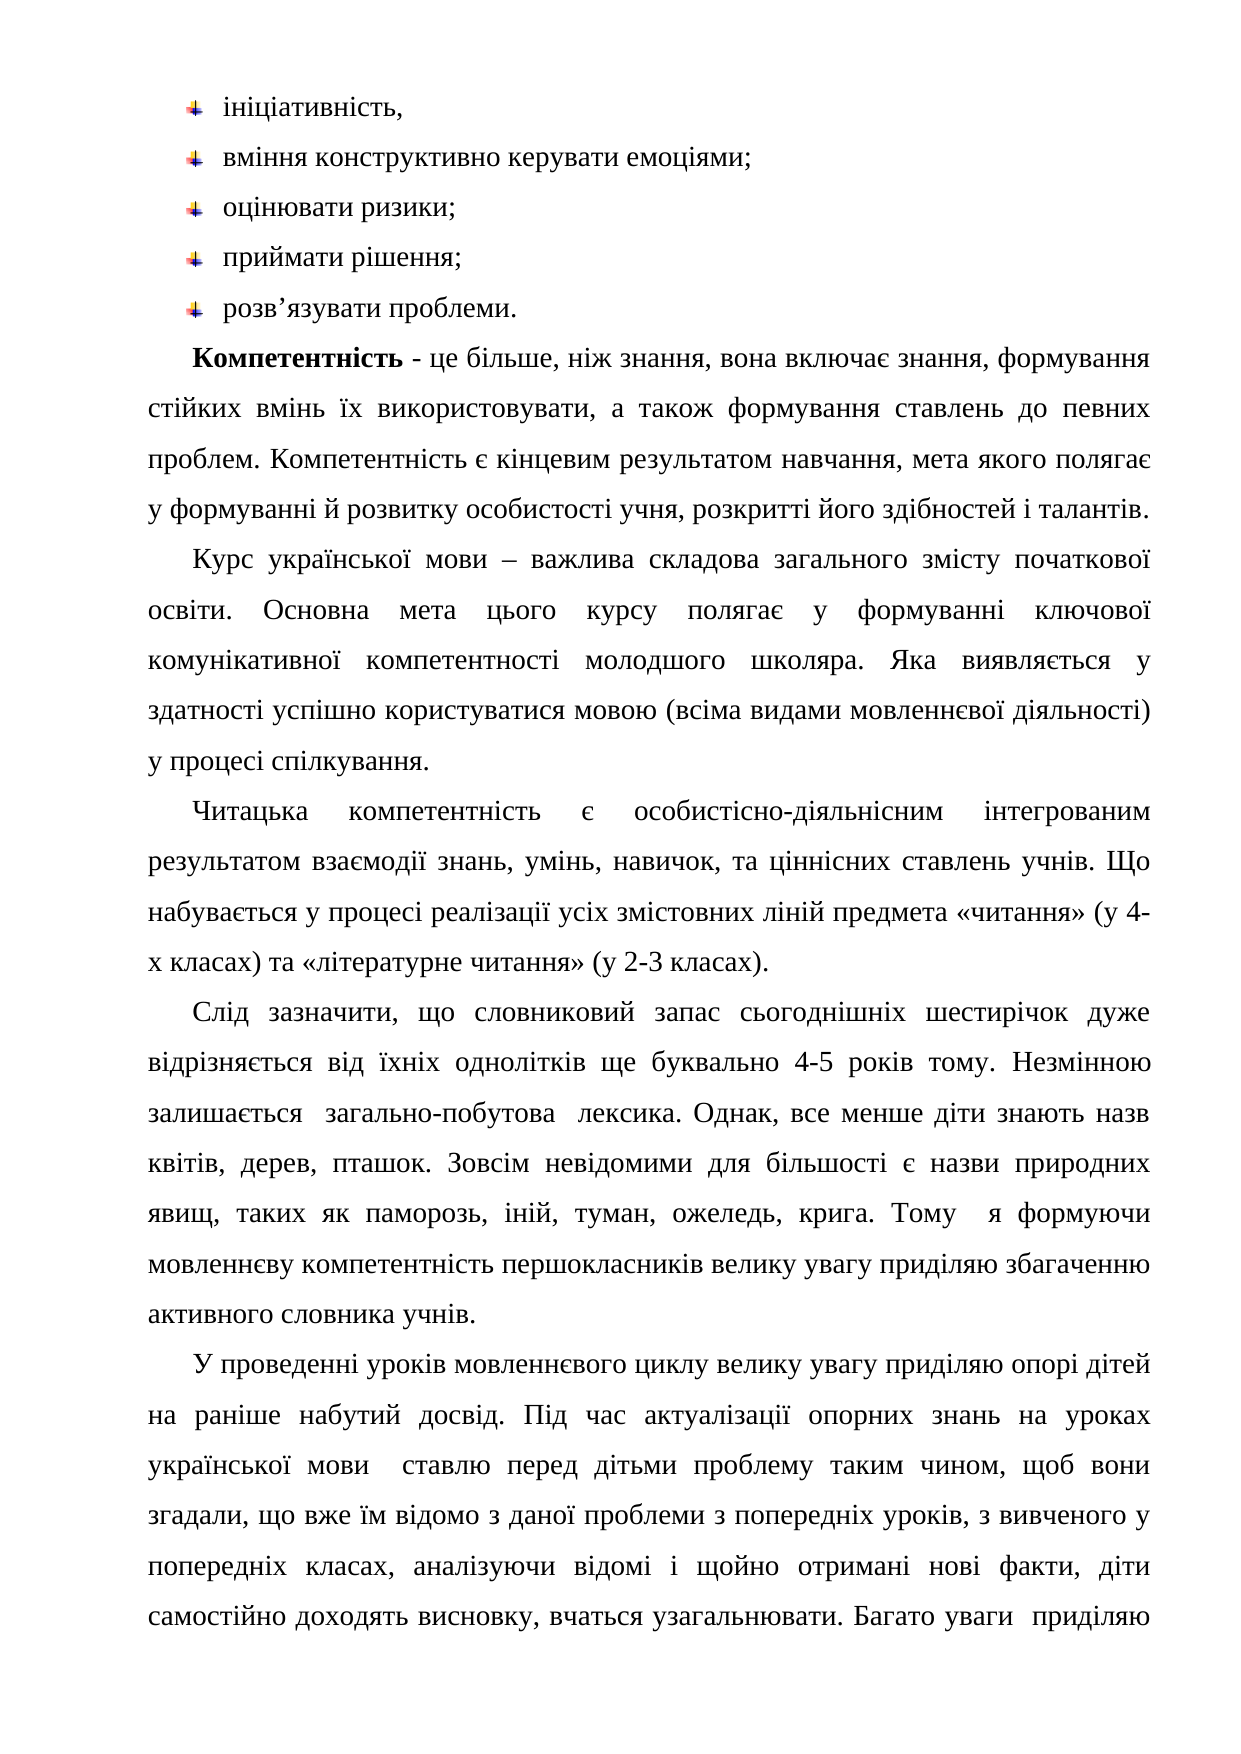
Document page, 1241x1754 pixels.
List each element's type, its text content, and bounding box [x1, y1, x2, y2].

picture [186, 300, 203, 318]
text Компетентність - це більше, ніж знання, вона включає знання, формування стійких вмінь їх використовувати, а також формування ставлень до певних проблем. Компетентність є кінцевим результатом навчання, мета якого полягає у формуванні й розвитку особистості учня, розкритті його здібностей і талантів. [148, 340, 1152, 525]
text Читацька компетентність є особистісно-діяльнісним інтегрованим результатом взаємодії знань, умінь, навичок, та ціннісних ставлень учнів. Що набувається у процесі реалізації усіх змістовних ліній предмета «читання» (у 4-х класах) та «літературне читання» (у 2-3 класах). [148, 793, 1152, 977]
list приймати рішення; [185, 239, 1152, 273]
text Курс української мови – важлива складова загального змісту початкової освіти. Основна мета цього курсу полягає у формуванні ключової комунікативної компетентності молодшого школяра. Яка виявляється у здатності успішно користуватися мовою (всіма видами мовленнєвої діяльності) у процесі спілкування. [148, 541, 1152, 776]
list вміння конструктивно керувати емоціями; [185, 139, 1152, 172]
list розв’язувати проблеми. [185, 290, 1152, 323]
picture [186, 149, 203, 167]
text Слід зазначити, що словниковий запас сьогоднішніх шестирічок дуже відрізняється від їхніх однолітків ще буквально 4-5 років тому. Незмінною залишається загально-побутова лексика. Однак, все менше діти знають назв квітів, дерев, пташок. Зовсім невідомими для більшості є назви природних явищ, таких як паморозь, іній, туман, ожеледь, крига. Тому я формуючи мовленнєву компетентність першокласників велику увагу приділяю збагаченню активного словника учнів. [148, 994, 1152, 1330]
picture [186, 200, 203, 217]
picture [186, 250, 203, 267]
list ініціативність, [185, 89, 1152, 122]
list оцінювати ризики; [185, 189, 1152, 223]
picture [186, 99, 203, 116]
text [148, 1346, 1152, 1632]
